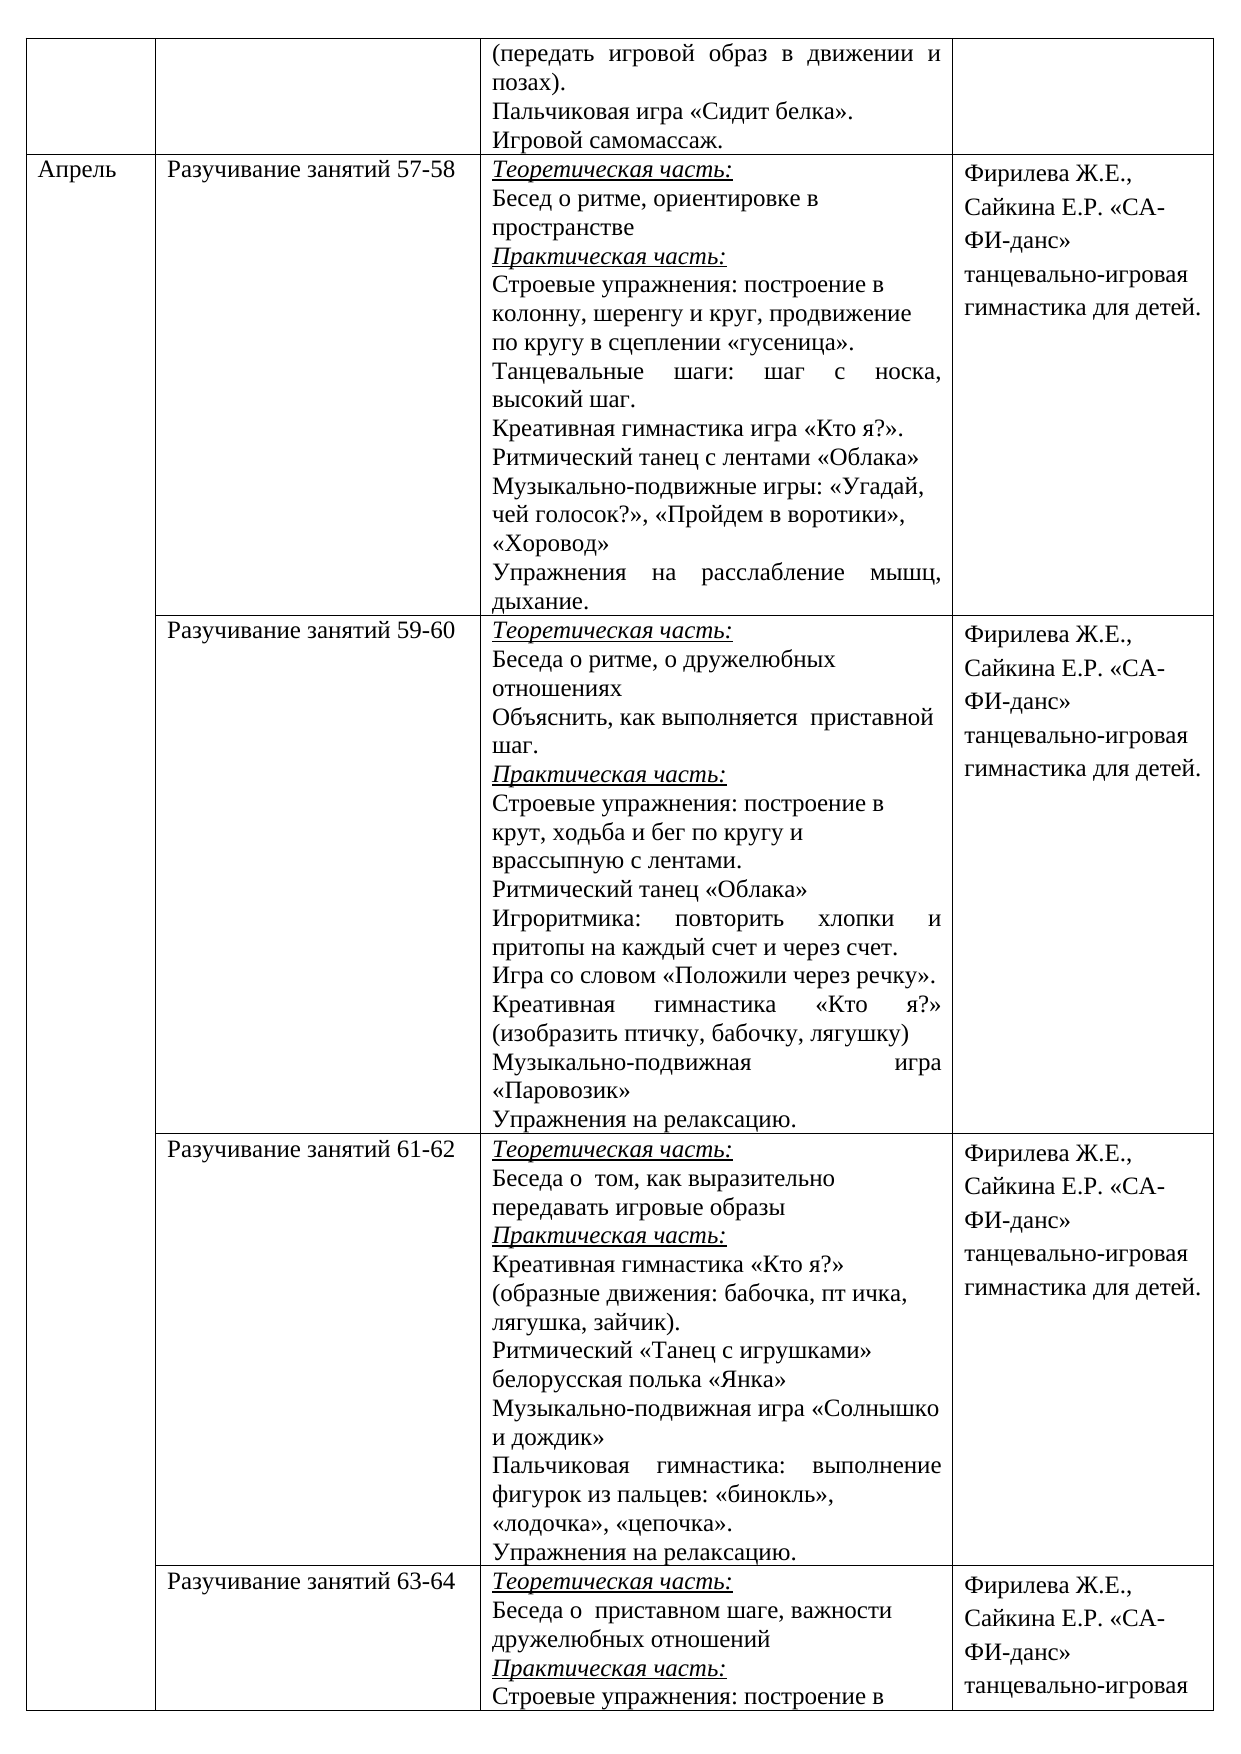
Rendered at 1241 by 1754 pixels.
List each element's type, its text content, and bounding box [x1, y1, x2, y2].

table_cell Фирилева Ж.Е., Сайкина Е.Р. «СА-ФИ-данс» танцевально-игровая гимнастика для детей. [953, 1134, 1213, 1565]
table_cell Разучивание занятий 59-60 [156, 616, 480, 1133]
table_cell Разучивание занятий 61-62 [156, 1134, 480, 1565]
table_cell Теоретическая часть: Бесед о ритме, ориентировке в пространстве Практическая часть: Строевые упражнения: построение в колонну, шеренгу и круг, продвижение по кругу в сцеплении «гусеница». Танцевальные шаги: шаг с носка, высокий шаг. Креативная гимнастика игра «Кто я?». Ритмический танец с лентами «Облака» Музыкально-подвижные игры: «Угадай, чей голосок?», «Пройдем в воротики», «Хоровод» Упражнения на расслабление мышц, дыхание. [481, 155, 952, 614]
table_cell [481, 1566, 952, 1710]
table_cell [156, 39, 480, 153]
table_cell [156, 1566, 480, 1710]
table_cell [953, 1566, 1213, 1710]
table_cell Апрель [27, 155, 155, 1710]
table_cell Фирилева Ж.Е., Сайкина Е.Р. «СА-ФИ-данс» танцевально-игровая гимнастика для детей. [953, 616, 1213, 1133]
table_cell Теоретическая часть: Беседа о ритме, о дружелюбных отношениях Объяснить, как выполняется приставной шаг. Практическая часть: Строевые упражнения: построение в крут, ходьба и бег по кругу и врассыпную с лентами. Ритмический танец «Облака» Игроритмика: повторить хлопки и притопы на каждый счет и через счет. Игра со словом «Положили через речку». Креативная гимнастика «Кто я?» (изобразить птичку, бабочку, лягушку) Музыкально-подвижная игра «Паровозик» Упражнения на релаксацию. [481, 616, 952, 1133]
table_cell Фирилева Ж.Е., Сайкина Е.Р. «СА-ФИ-данс» танцевально-игровая гимнастика для детей. [953, 155, 1213, 614]
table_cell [953, 39, 1213, 153]
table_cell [481, 39, 952, 153]
table_cell Теоретическая часть: Беседа о том, как выразительно передавать игровые образы Практическая часть: Креативная гимнастика «Кто я?» (образные движения: бабочка, пт ичка, лягушка, зайчик). Ритмический «Танец с игрушками» белорусская полька «Янка» Музыкально-подвижная игра «Солнышко и дождик» Пальчиковая гимнастика: выполнение фигурок из пальцев: «бинокль», «лодочка», «цепочка». Упражнения на релаксацию. [481, 1134, 952, 1565]
table_cell Разучивание занятий 57-58 [156, 155, 480, 614]
